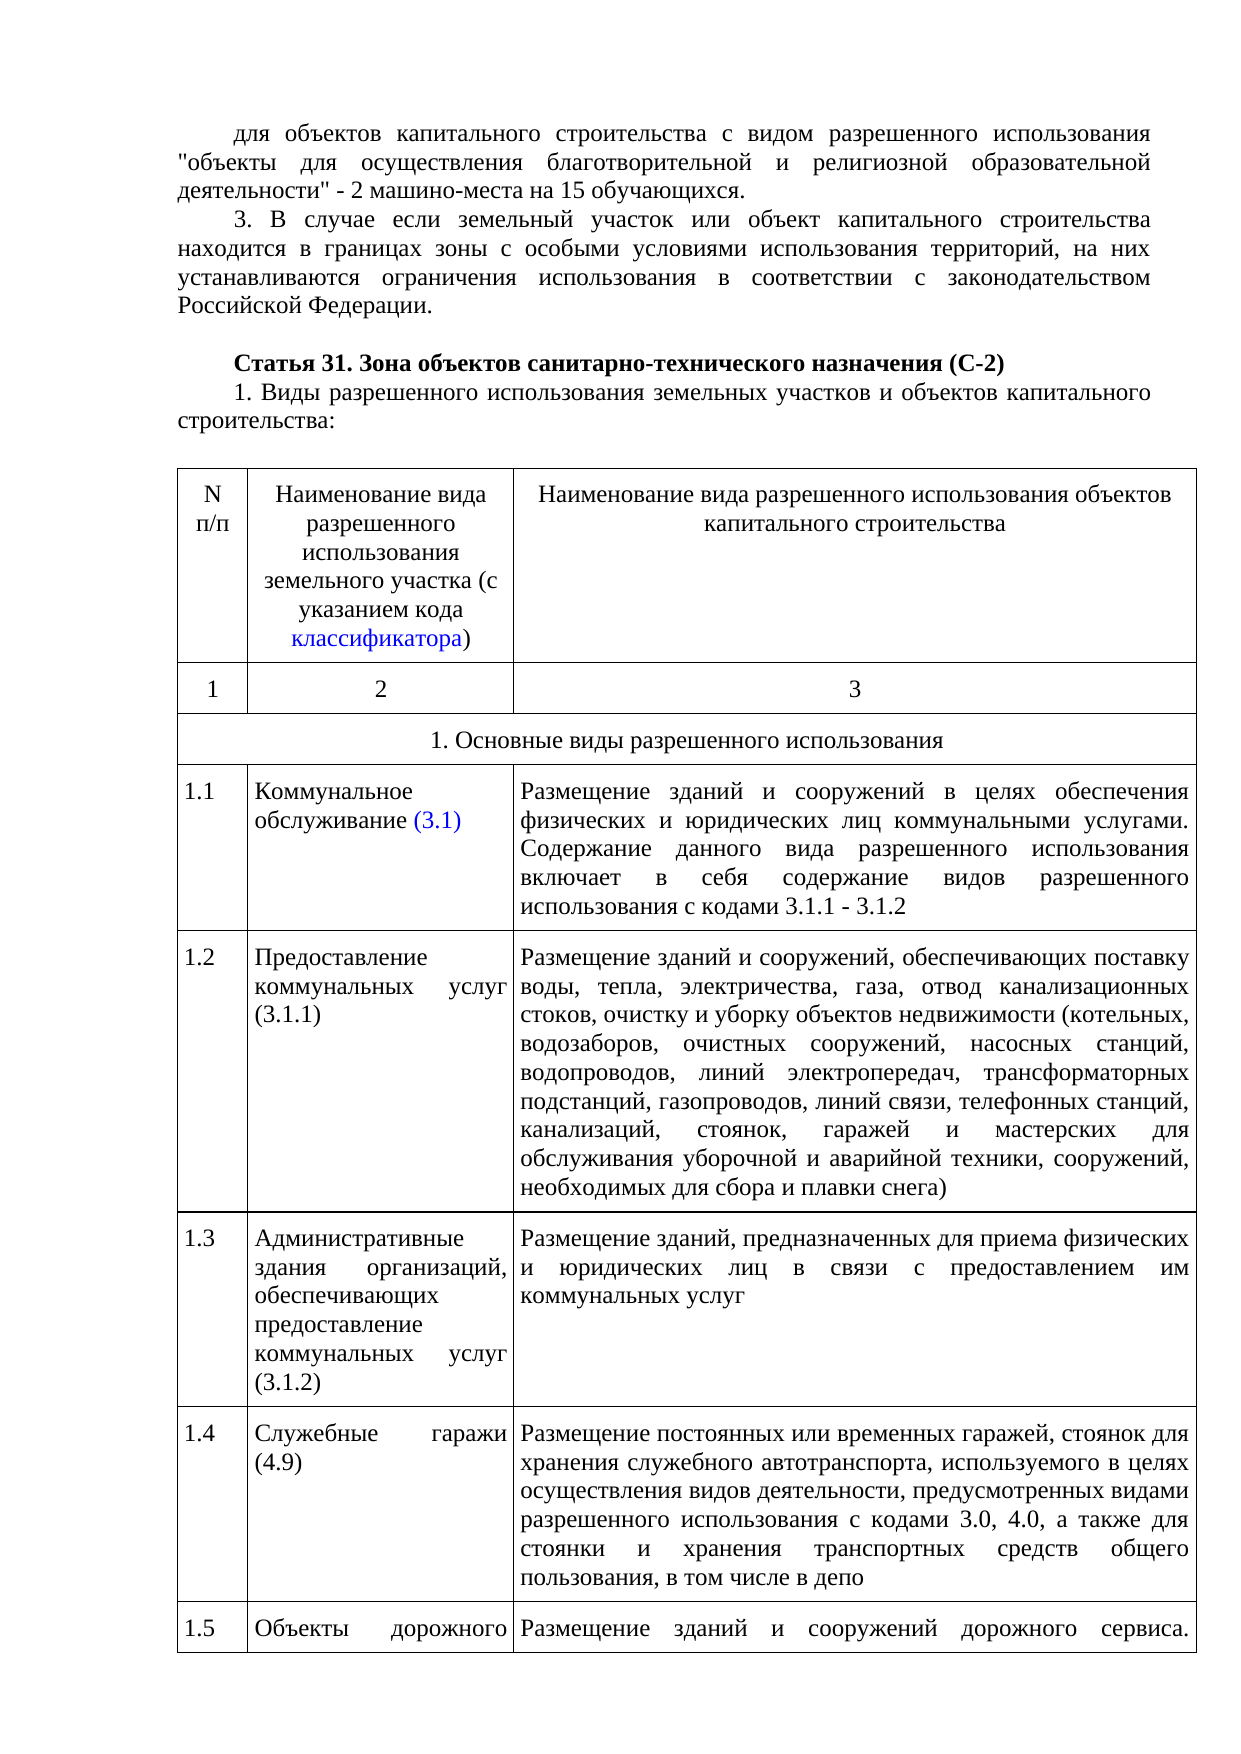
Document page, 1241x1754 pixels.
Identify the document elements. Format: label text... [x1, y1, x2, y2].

table_cell Предоставление коммунальных услуг (3.1.1) [248, 931, 513, 1211]
table_cell Размещение зданий и сооружений в целях обеспечения физических и юридических лиц коммунальными услугами. Содержание данного вида разрешенного использования включает в себя содержание видов разрешенного использования с кодами 3.1.1 - 3.1.2 [514, 765, 1196, 930]
table_cell 1.1 [178, 765, 247, 930]
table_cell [248, 1602, 513, 1652]
table_cell Размещение постоянных или временных гаражей, стоянок для хранения служебного автотранспорта, используемого в целях осуществления видов деятельности, предусмотренных видами разрешенного использования с кодами 3.0, 4.0, а также для стоянки и хранения транспортных средств общего пользования, в том числе в депо [514, 1407, 1196, 1601]
table_header Наименование вида разрешенного использования объектов капитального строительства [514, 469, 1196, 662]
table_cell 1.4 [178, 1407, 247, 1601]
table_cell 1.5 [178, 1602, 247, 1652]
table_cell 1. Основные виды разрешенного использования [178, 714, 1196, 764]
table_cell 3 [514, 663, 1196, 713]
table_cell Размещение зданий и сооружений, обеспечивающих поставку воды, тепла, электричества, газа, отвод канализационных стоков, очистку и уборку объектов недвижимости (котельных, водозаборов, очистных сооружений, насосных станций, водопроводов, линий электропередач, трансформаторных подстанций, газопроводов, линий связи, телефонных станций, канализаций, стоянок, гаражей и мастерских для обслуживания уборочной и аварийной техники, сооружений, необходимых для сбора и плавки снега) [514, 931, 1196, 1211]
text 1. Виды разрешенного использования земельных участков и объектов капитального строительства: [177, 377, 1152, 434]
table_cell 1.3 [178, 1213, 247, 1406]
text Статья 31. Зона объектов санитарно-технического назначения (С-2) [177, 348, 1152, 377]
table_cell Служебные гаражи (4.9) [248, 1407, 513, 1601]
text 3. В случае если земельный участок или объект капитального строительства находится в границах зоны с особыми условиями использования территорий, на них устанавливаются ограничения использования в соответствии с законодательством Российской Федерации. [177, 204, 1152, 319]
table_header Наименование вида разрешенного использования земельного участка (с указанием кода классификатора) [248, 469, 513, 662]
table_header N п/п [178, 469, 247, 662]
text для объектов капитального строительства с видом разрешенного использования "объекты для осуществления благотворительной и религиозной образовательной деятельности" - 2 машино-места на 15 обучающихся. [177, 118, 1152, 204]
table_cell 2 [248, 663, 513, 713]
table_cell Административные здания организаций, обеспечивающих предоставление коммунальных услуг (3.1.2) [248, 1213, 513, 1406]
table_cell 1.2 [178, 931, 247, 1211]
table_cell Коммунальное обслуживание (3.1) [248, 765, 513, 930]
table_cell Размещение зданий, предназначенных для приема физических и юридических лиц в связи с предоставлением им коммунальных услуг [514, 1213, 1196, 1406]
table_cell 1 [178, 663, 247, 713]
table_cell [514, 1602, 1196, 1652]
